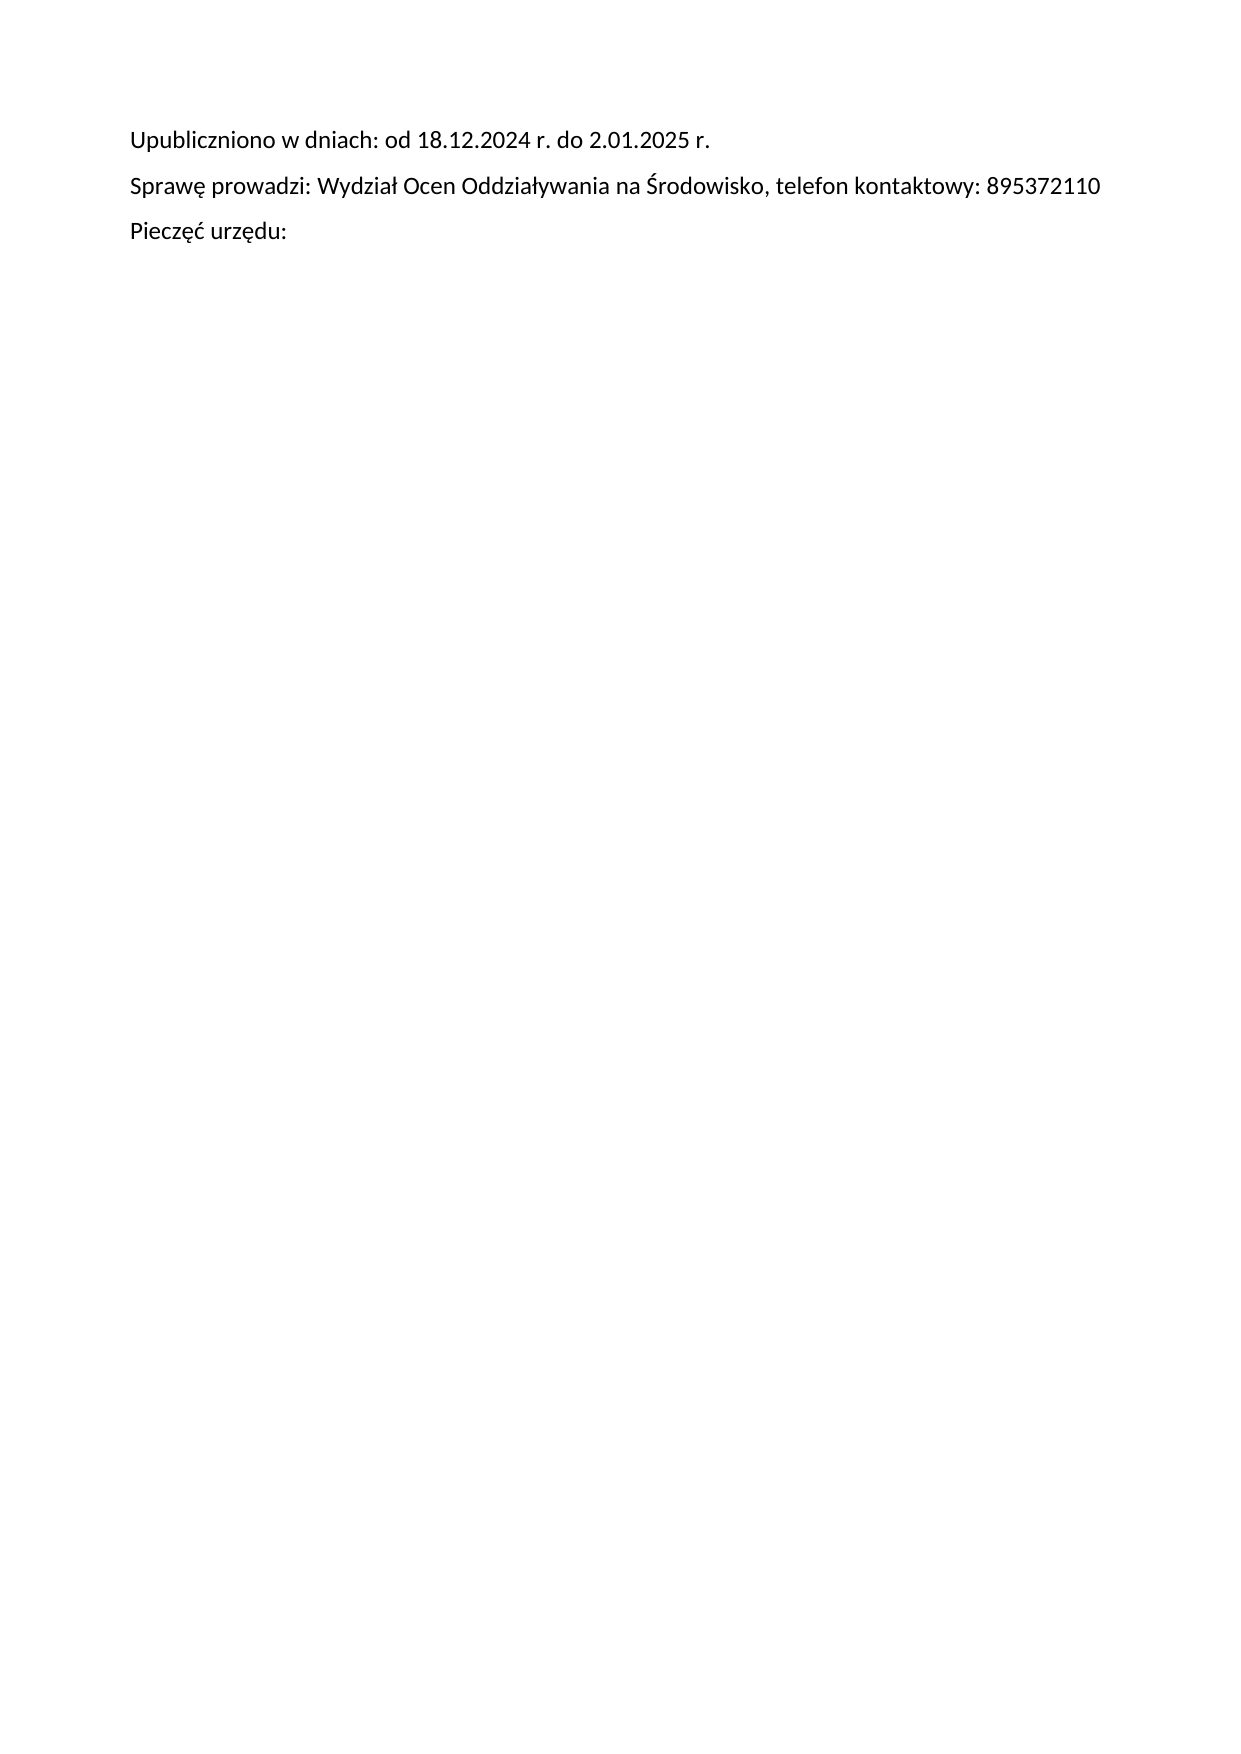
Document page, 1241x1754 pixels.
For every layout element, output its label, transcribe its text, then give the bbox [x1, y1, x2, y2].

text Sprawę prowadzi: Wydział Ocen Oddziaływania na Środowisko, telefon kontaktowy: 895372110 Pieczęć urzędu: [130, 170, 1110, 246]
text Upubliczniono w dniach: od 18.12.2024 r. do 2.01.2025 r. [130, 124, 1110, 154]
